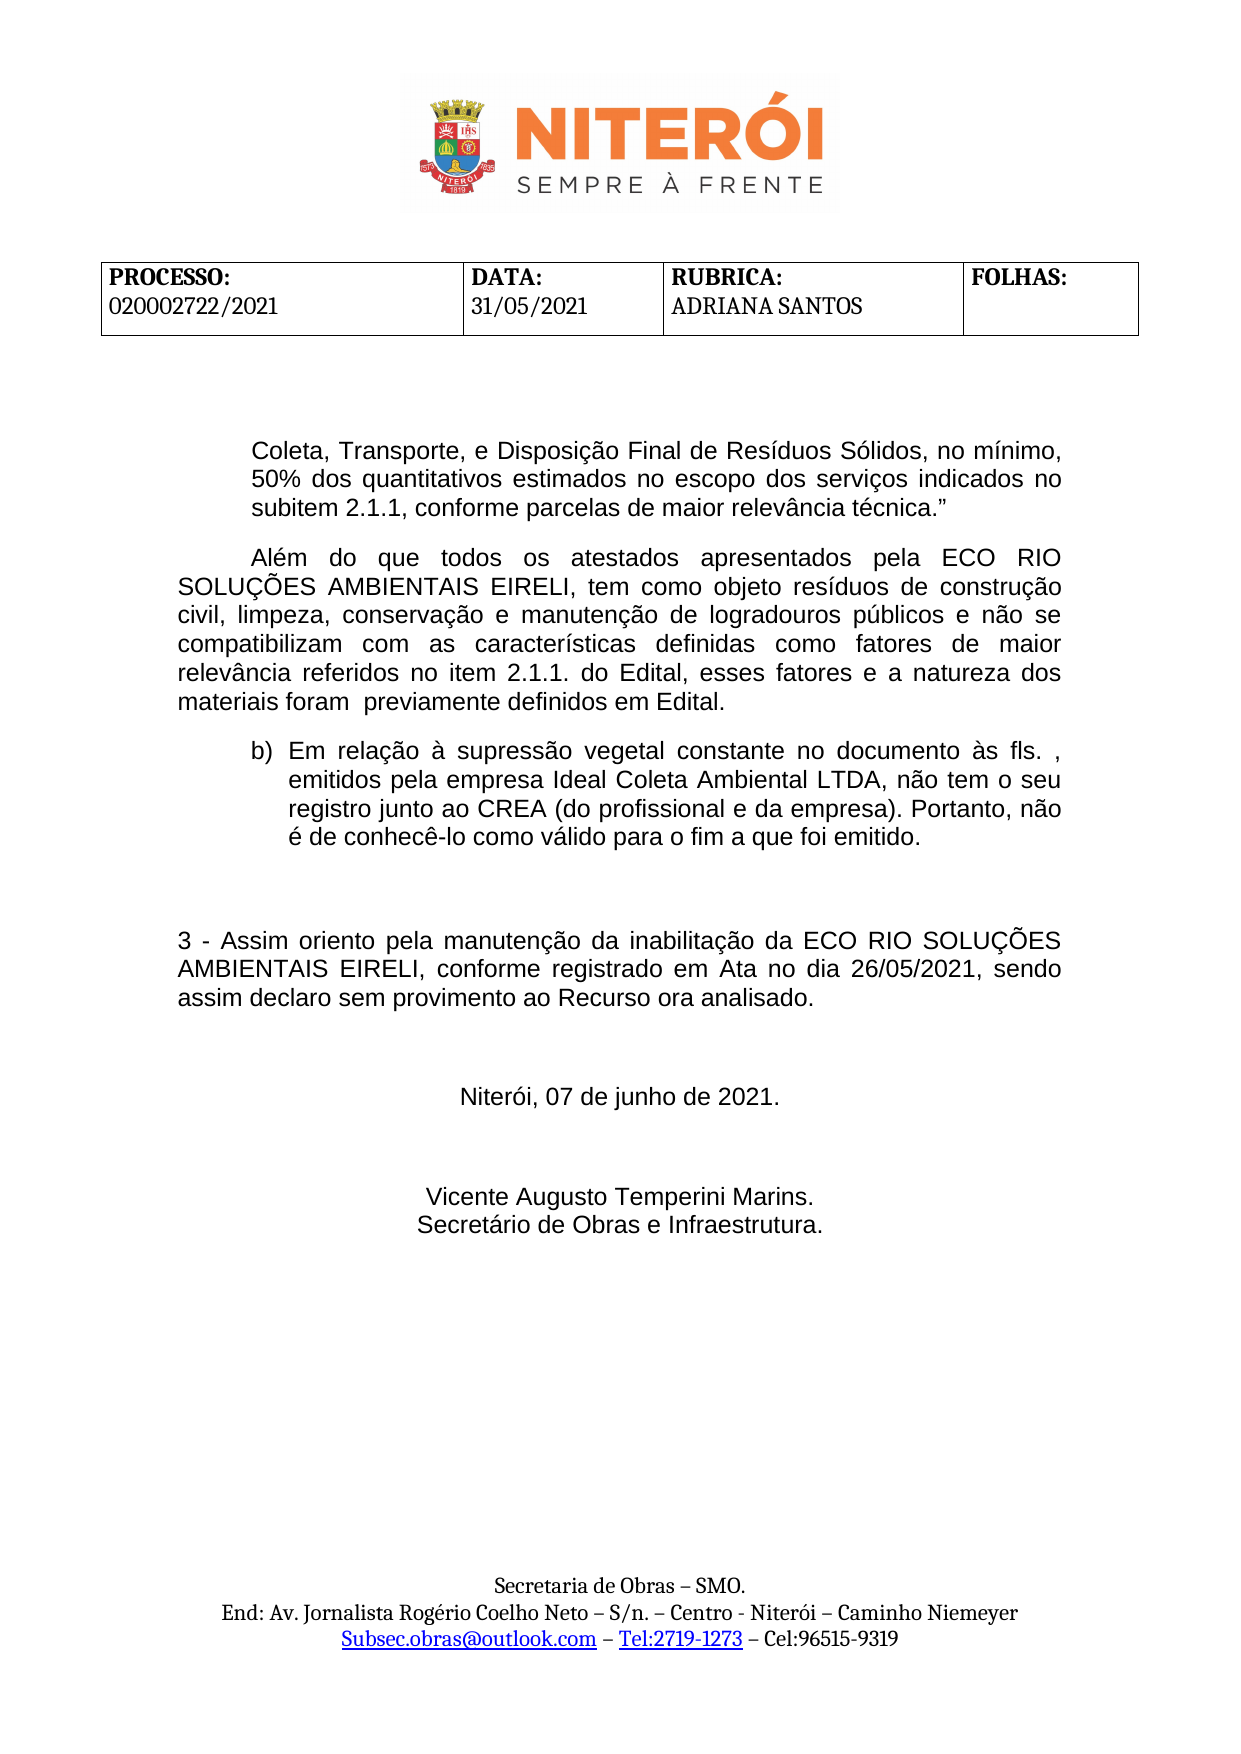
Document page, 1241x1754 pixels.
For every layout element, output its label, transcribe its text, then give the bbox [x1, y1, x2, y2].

picture [399, 73, 841, 213]
table_header FOLHAS: [964, 263, 1138, 335]
text Vicente Augusto Temperini Marins. Secretário de Obras e Infraestrutura. [177, 1182, 1063, 1239]
table_header PROCESSO: 020002722/2021 [102, 263, 463, 335]
text 3 - Assim oriento pela manutenção da inabilitação da ECO RIO SOLUÇÕES AMBIENTAIS EIRELI, conforme registrado em Ata no dia 26/05/2021, sendo assim declaro sem provimento ao Recurso ora analisado. [177, 926, 1063, 1012]
text Além do que todos os atestados apresentados pela ECO RIO SOLUÇÕES AMBIENTAIS EIRELI, tem como objeto resíduos de construção civil, limpeza, conservação e manutenção de logradouros públicos e não se compatibilizam com as características definidas como fatores de maior relevância referidos no item 2.1.1. do Edital, esses fatores e a natureza dos materiais foram previamente definidos em Edital. [177, 543, 1063, 715]
text Coleta, Transporte, e Disposição Final de Resíduos Sólidos, no mínimo, 50% dos quantitativos estimados no escopo dos serviços indicados no subitem 2.1.1, conforme parcelas de maior relevância técnica.” [251, 436, 1063, 522]
list Em relação à supressão vegetal constante no documento às fls. , emitidos pela empresa Ideal Coleta Ambiental LTDA, não tem o seu registro junto ao CREA (do profissional e da empresa). Portanto, não é de conhecê-lo como válido para o fim a que foi emitido. [251, 736, 1063, 851]
table_header RUBRICA: ADRIANA SANTOS [664, 263, 963, 335]
text Niterói, 07 de junho de 2021. [177, 1082, 1063, 1111]
table_header DATA: 31/05/2021 [464, 263, 663, 335]
